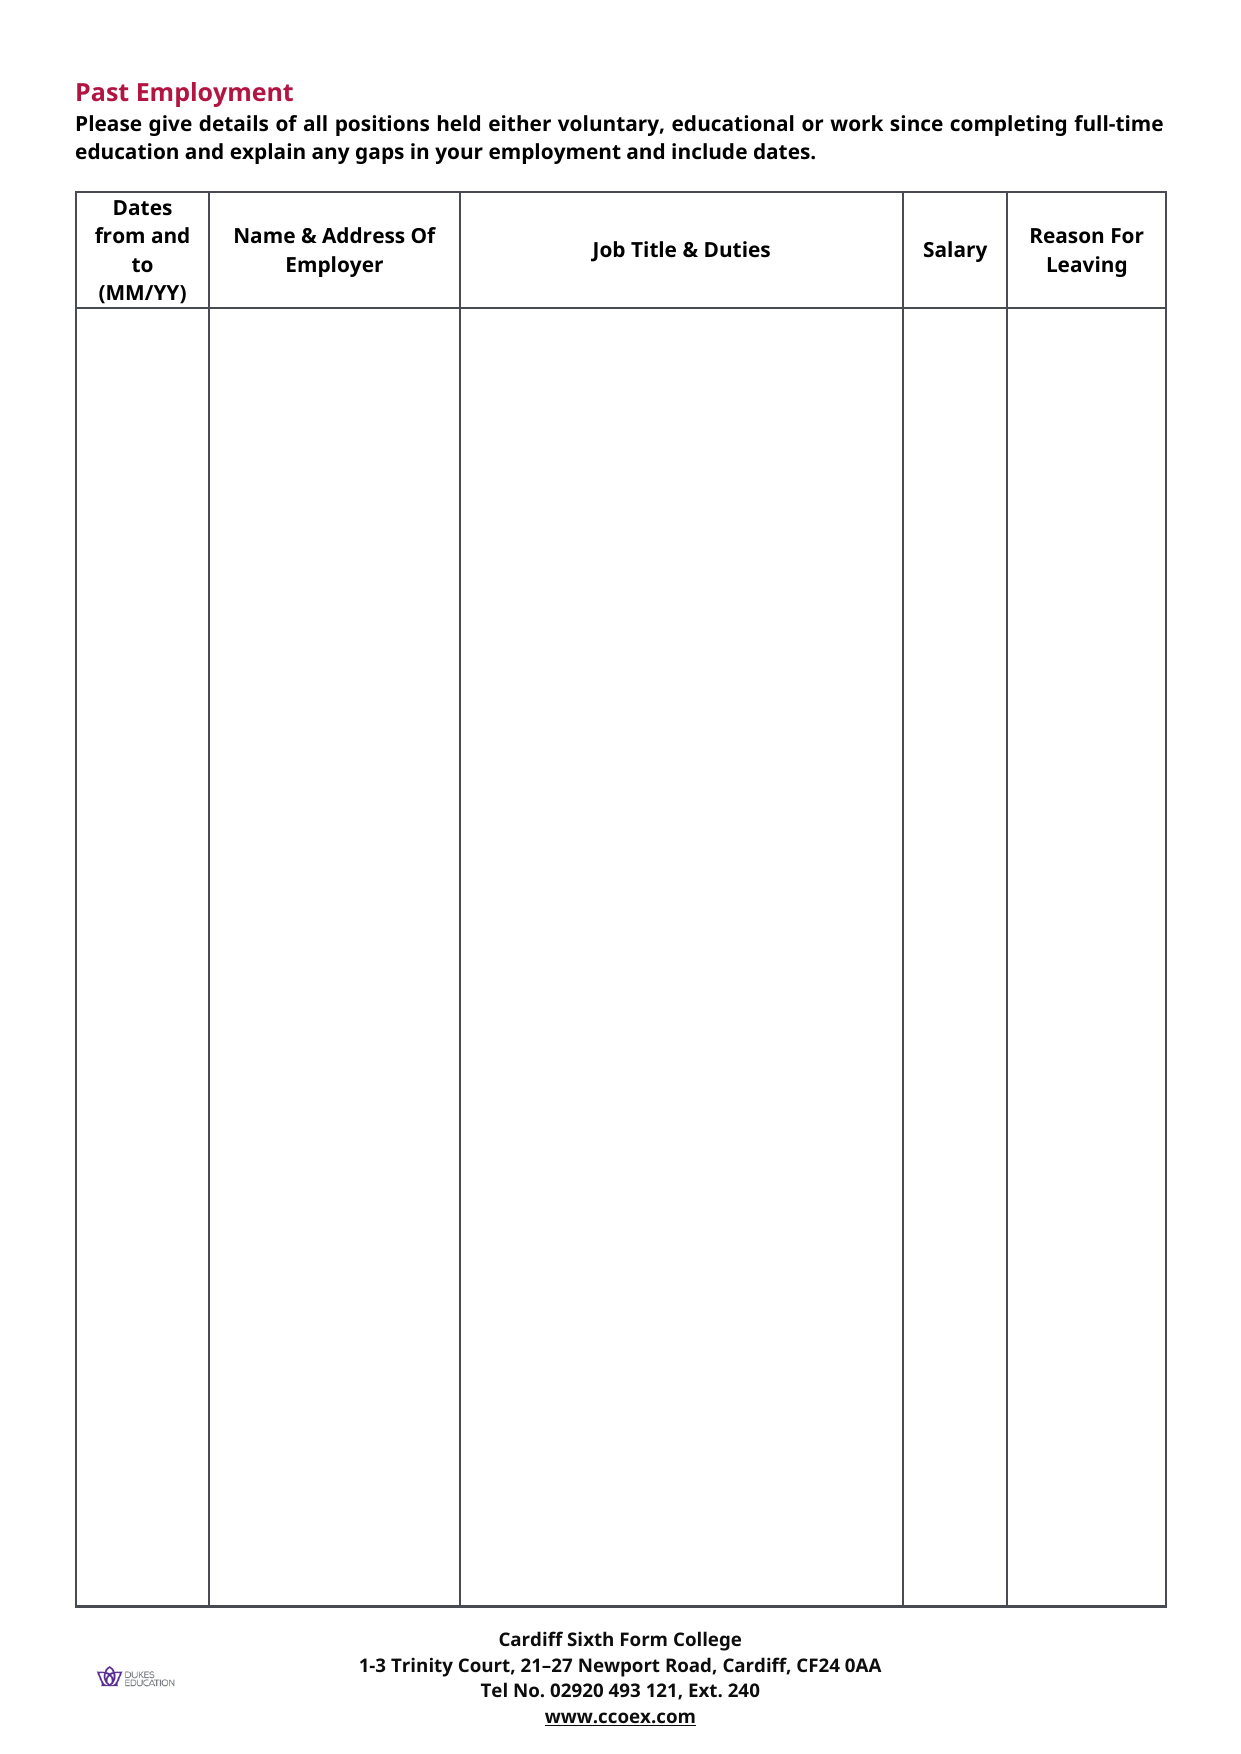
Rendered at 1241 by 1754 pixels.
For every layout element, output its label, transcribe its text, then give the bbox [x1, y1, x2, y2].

table_header Job Title & Duties [461, 193, 902, 307]
table_cell [77, 309, 208, 1605]
table_header Reason For Leaving [1008, 193, 1165, 307]
table_cell [461, 309, 902, 1605]
text Please give details of all positions held either voluntary, educational or work since completing full-time education and explain any gaps in your employment and include dates. [75, 109, 1165, 166]
table_cell [210, 309, 459, 1605]
table_header Salary [904, 193, 1006, 307]
picture [75, 1653, 196, 1708]
table_header Dates from and to (MM/YY) [77, 193, 208, 307]
table_cell [1008, 309, 1165, 1605]
text Past Employment [75, 75, 1165, 109]
table_cell [904, 309, 1006, 1605]
table_header Name & Address Of Employer [210, 193, 459, 307]
